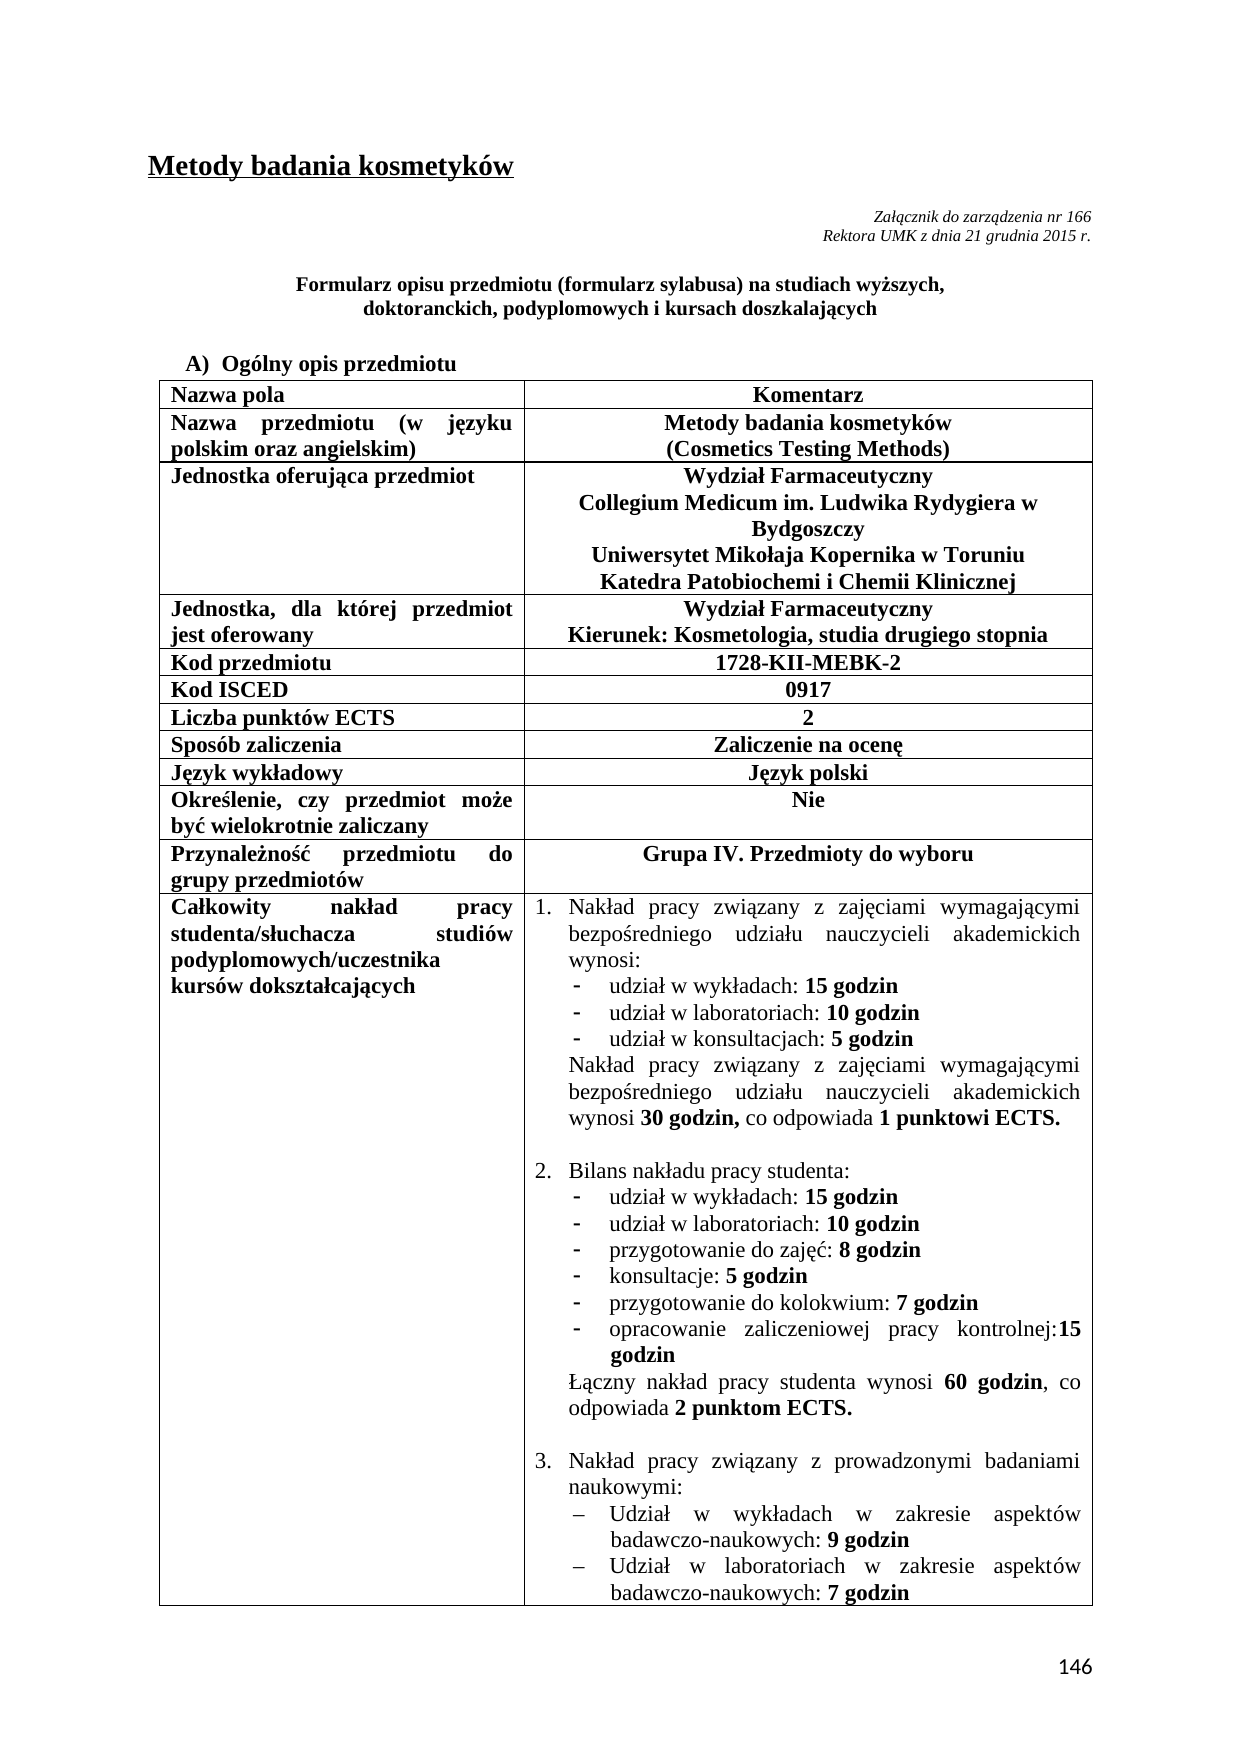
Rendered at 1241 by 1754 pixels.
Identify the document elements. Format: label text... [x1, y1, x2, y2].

table_cell 1728-KII-MEBK-2 [525, 649, 1092, 675]
table_cell Kod ISCED [160, 676, 524, 703]
table_cell Sposób zaliczenia [160, 731, 524, 757]
table_cell Kod przedmiotu [160, 649, 524, 675]
table_cell Język wykładowy [160, 759, 524, 785]
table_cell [160, 894, 524, 1605]
table_header Nazwa pola [160, 381, 524, 408]
table_cell Określenie, czy przedmiot może być wielokrotnie zaliczany [160, 786, 524, 839]
table_cell 2 [525, 704, 1092, 730]
list Ogólny opis przedmiotu [185, 350, 1093, 376]
text Rektora UMK z dnia 21 grudnia 2015 r. [148, 226, 1093, 245]
table_cell Wydział Farmaceutyczny Kierunek: Kosmetologia, studia drugiego stopnia [525, 595, 1092, 648]
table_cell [525, 894, 1092, 1605]
subtitle Metody badania kosmetyków [148, 148, 1093, 181]
table_cell Grupa IV. Przedmioty do wyboru [525, 840, 1092, 892]
table_cell 0917 [525, 676, 1092, 703]
table_cell Nie [525, 786, 1092, 839]
table_cell Jednostka oferująca przedmiot [160, 463, 524, 594]
text Formularz opisu przedmiotu (formularz sylabusa) na studiach wyższych, [148, 272, 1093, 296]
table_cell Nazwa przedmiotu (w języku polskim oraz angielskim) [160, 409, 524, 461]
table_cell Zaliczenie na ocenę [525, 731, 1092, 757]
table_cell Przynależność przedmiotu do grupy przedmiotów [160, 840, 524, 892]
table_cell Język polski [525, 759, 1092, 785]
table_cell Metody badania kosmetyków (Cosmetics Testing Methods) [525, 409, 1092, 461]
table_cell Wydział Farmaceutyczny Collegium Medicum im. Ludwika Rydygiera w Bydgoszczy Uniwersytet Mikołaja Kopernika w Toruniu Katedra Patobiochemi i Chemii Klinicznej [525, 463, 1092, 594]
table_header Komentarz [525, 381, 1092, 408]
text doktoranckich, podyplomowych i kursach doszkalających [148, 296, 1093, 320]
table_cell Liczba punktów ECTS [160, 704, 524, 730]
table_cell Jednostka, dla której przedmiot jest oferowany [160, 595, 524, 648]
text Załącznik do zarządzenia nr 166 [148, 207, 1093, 226]
